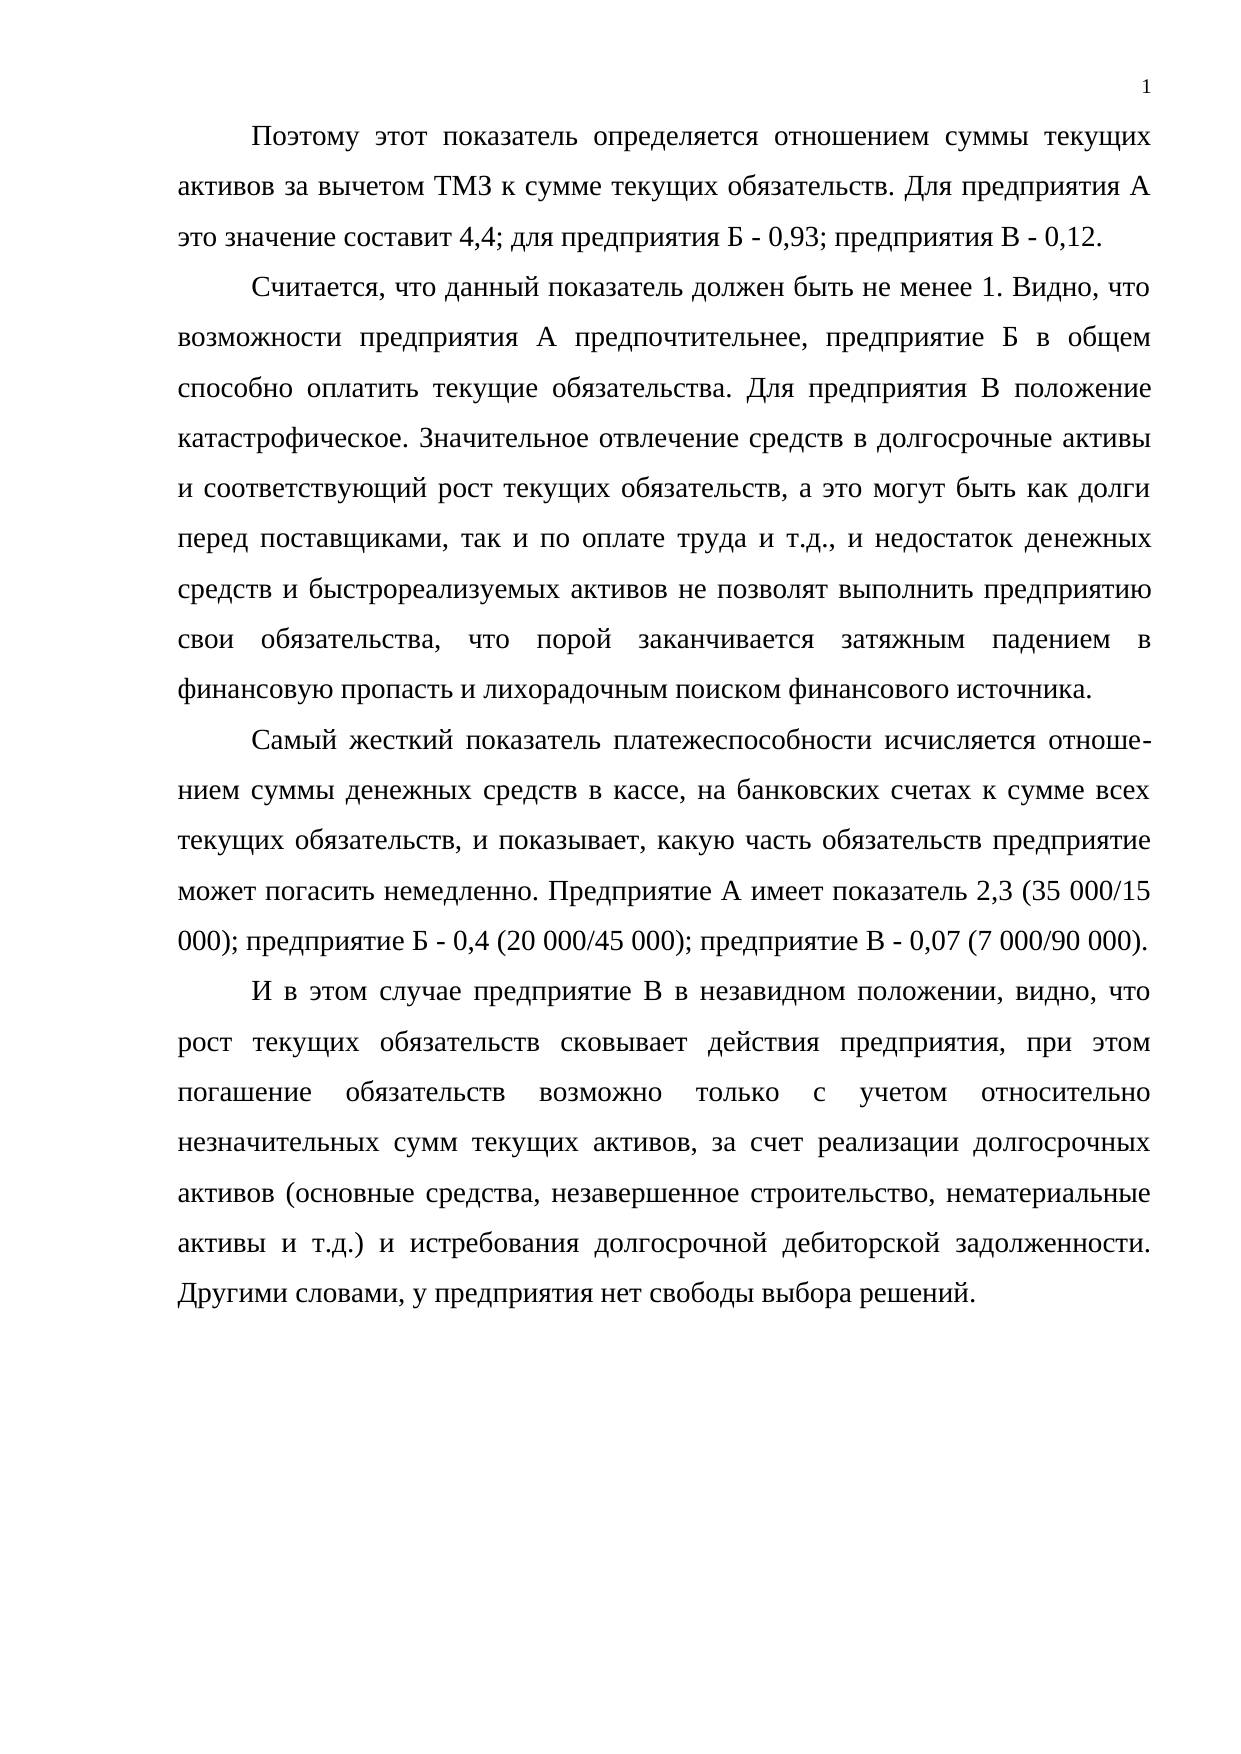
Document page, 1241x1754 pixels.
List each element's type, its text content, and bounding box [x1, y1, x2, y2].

text Поэтому этот показатель определяется отношением суммы текущих активов за вычетом ТМЗ к сумме текущих обязательств. Для предприятия А это значение составит 4,4; для предприятия Б - 0,93; предприятия В - 0,12. [177, 118, 1152, 252]
text Считается, что данный показатель должен быть не менее 1. Видно, что возможности предприятия А предпочтительнее, предприятие Б в общем способно оплатить текущие обязательства. Для предприятия В положение катастрофическое. Значительное отвлечение средств в долгосрочные активы и соответствующий рост текущих обязательств, а это могут быть как долги перед поставщиками, так и по оплате труда и т.д., и недостаток денежных средств и быстрореализуемых активов не позволят выполнить предприятию свои обязательства, что порой заканчивается затяжным падением в финансовую пропасть и лихорадочным поиском финансового источника. [177, 269, 1152, 705]
text И в этом случае предприятие В в незавидном положении, видно, что рост текущих обязательств сковывает действия предприятия, при этом погашение обязательств возможно только с учетом относительно незначительных сумм текущих активов, за счет реализации долгосрочных активов (основные средства, незавершенное строительство, нематериальные активы и т.д.) и истребования долгосрочной дебиторской задолженности. Другими словами, у предприятия нет свободы выбора решений. [177, 973, 1152, 1309]
text Самый жесткий показатель платежеспособности исчисляется отношением суммы денежных средств в кассе, на банковских счетах к сумме всех текущих обязательств, и показывает, какую часть обязательств предприятие может погасить немедленно. Предприятие А имеет показатель 2,3 (35 000/15 000); предприятие Б - 0,4 (20 000/45 000); предприятие В - 0,07 (7 000/90 000). [177, 722, 1152, 957]
